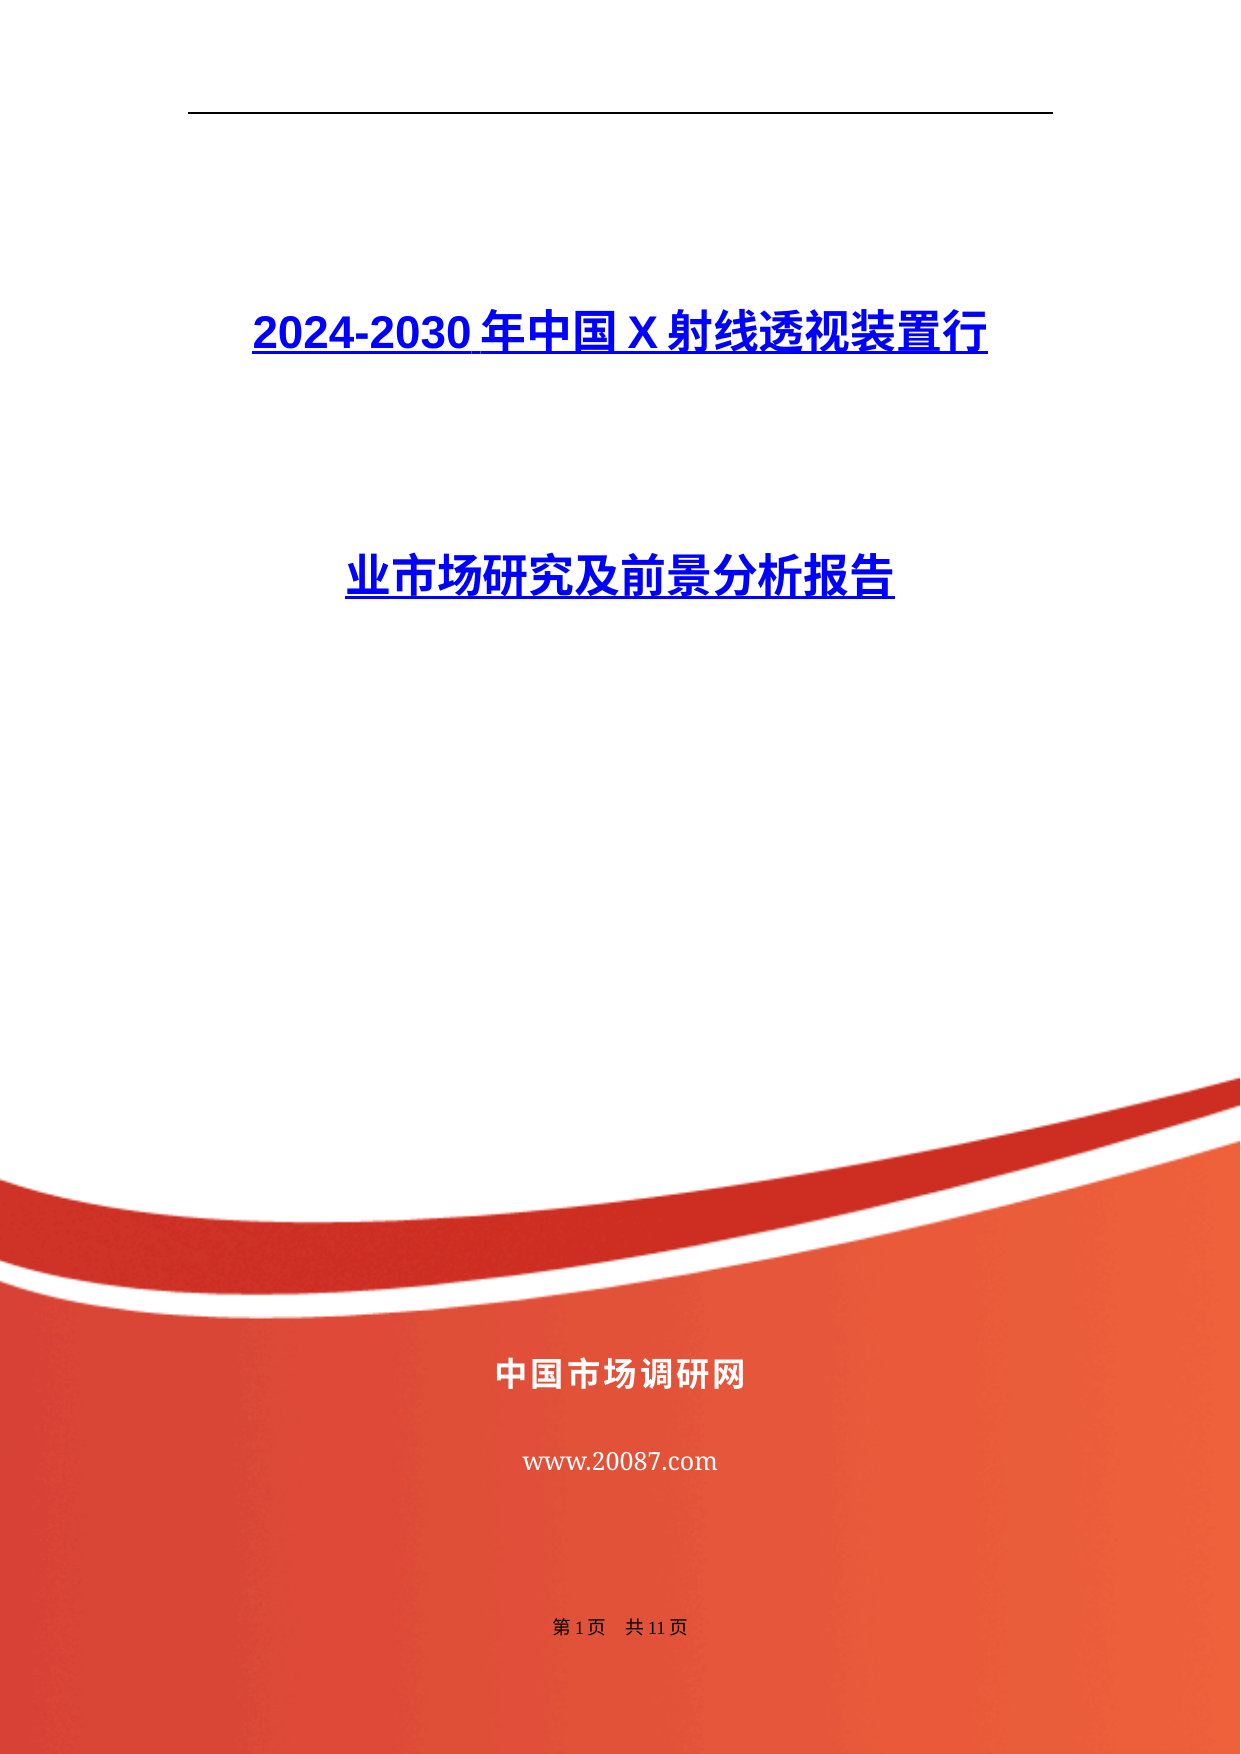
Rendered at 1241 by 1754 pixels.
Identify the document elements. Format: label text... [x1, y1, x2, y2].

table_header 2024-2030年中国X射线透视装置行业市场研究及前景分析报告 [188, 207, 1053, 773]
subtitle 中国市场调研网 [187, 1339, 1053, 1404]
picture [0, 1006, 1241, 1754]
text www.20087.com [187, 1428, 1053, 1493]
